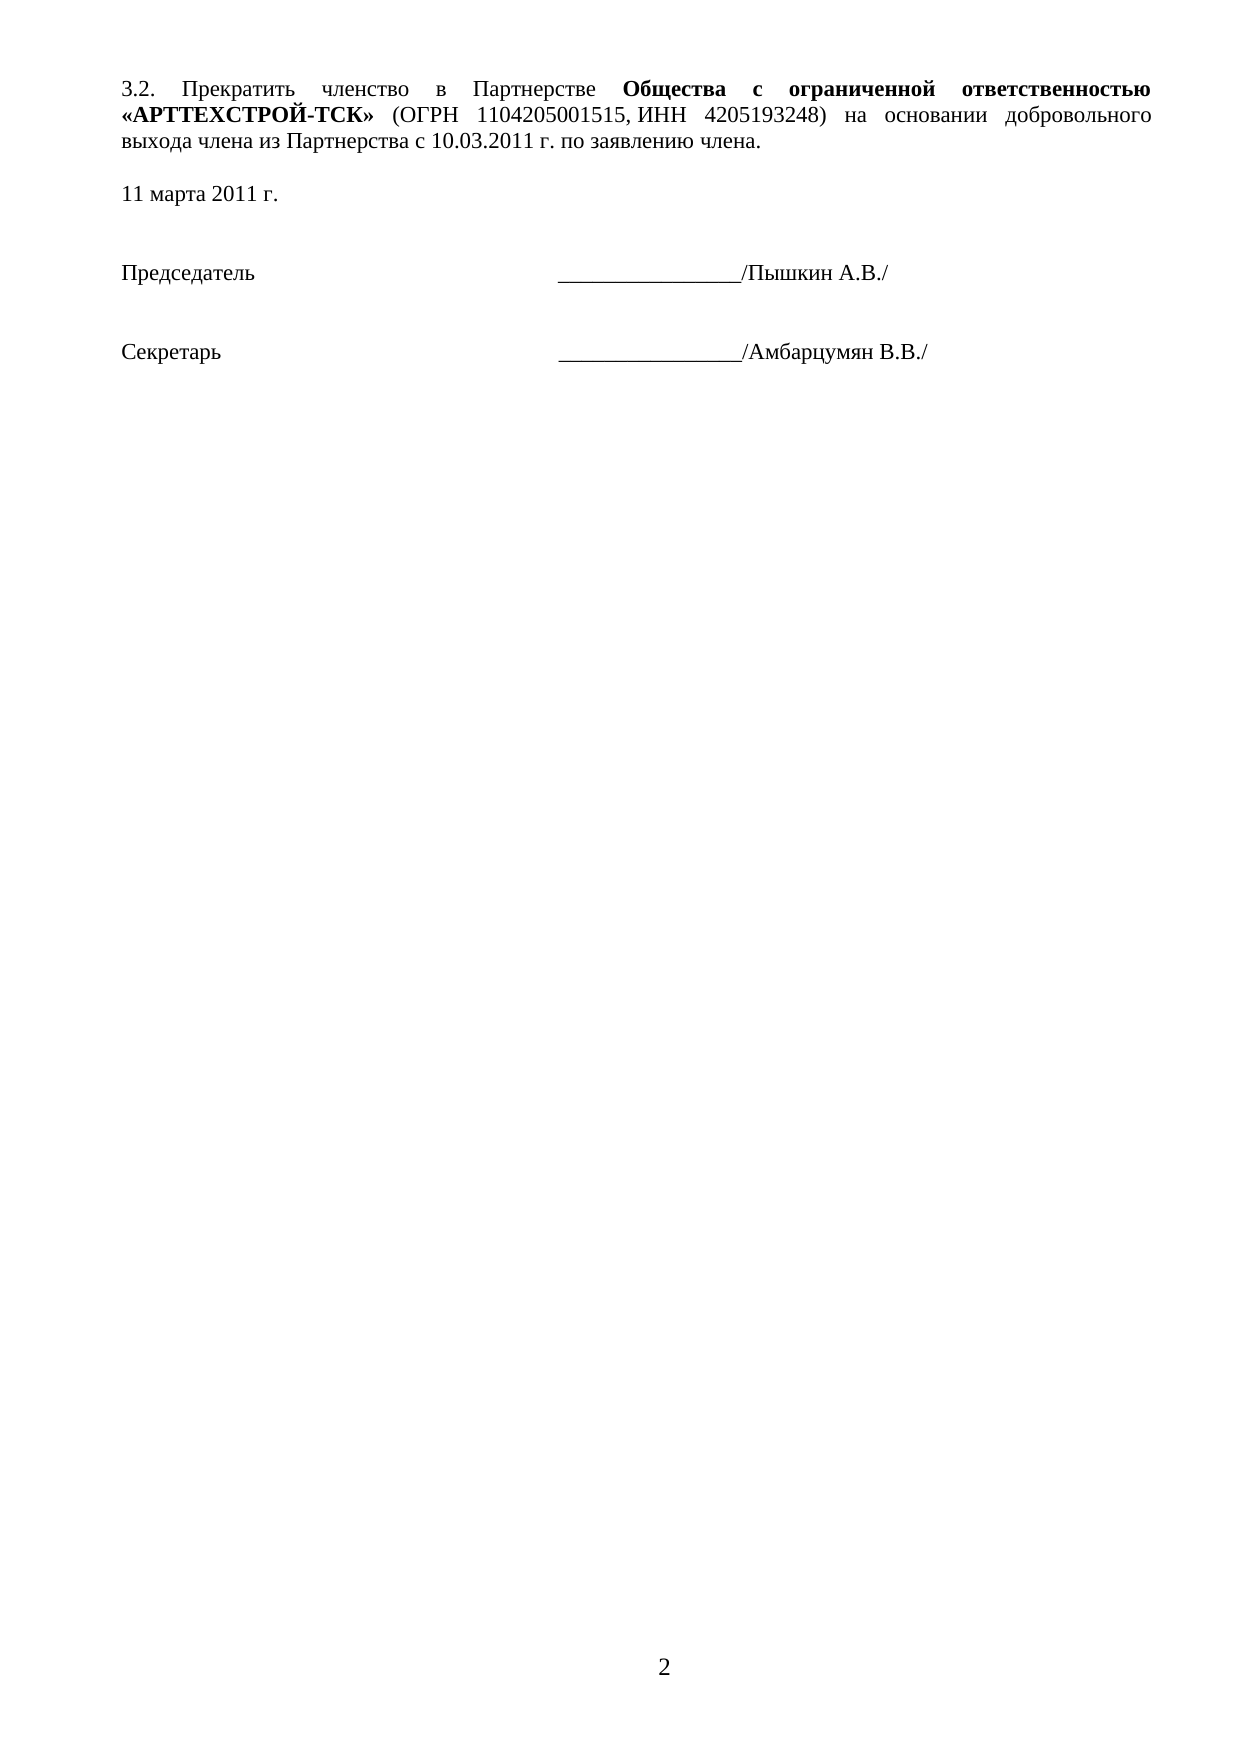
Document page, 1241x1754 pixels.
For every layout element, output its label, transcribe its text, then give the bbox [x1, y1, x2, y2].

text 11 марта 2011 г. [121, 180, 1152, 207]
text 3.2. Прекратить членство в Партнерстве Общества с ограниченной ответственностью «АРТТЕХСТРОЙ-ТСК» (ОГРН 1104205001515, ИНН 4205193248) на основании добровольного выхода члена из Партнерства с 10.03.2011 г. по заявлению члена. [121, 75, 1152, 154]
text Председатель ________________/Пышкин А.В./ [121, 259, 1152, 286]
text Секретарь ________________/Амбарцумян В.В./ [121, 338, 1152, 365]
